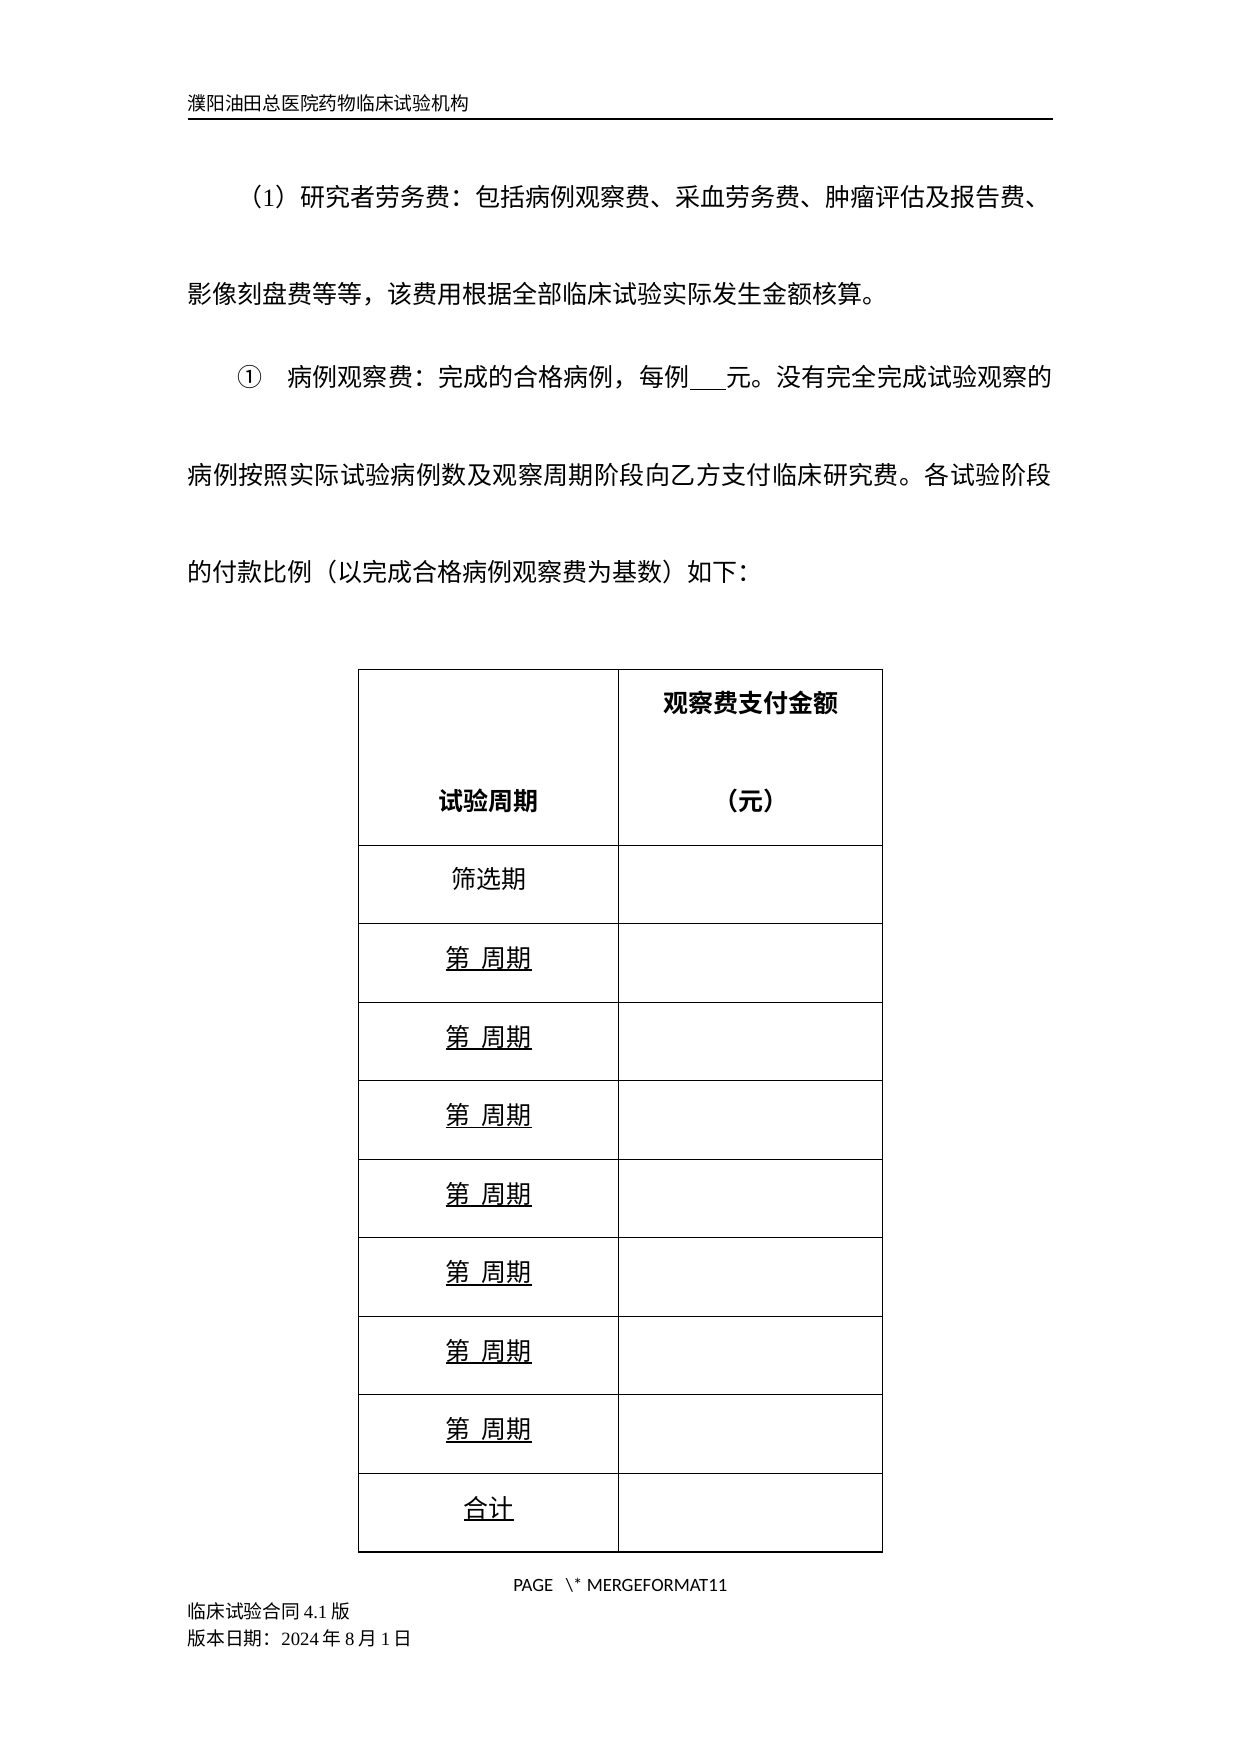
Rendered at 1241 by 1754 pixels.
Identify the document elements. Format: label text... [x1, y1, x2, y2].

list 病例观察费：完成的合格病例，每例 元。没有完全完成试验观察的病例按照实际试验病例数及观察周期阶段向乙方支付临床研究费。各试验阶段的付款比例（以完成合格病例观察费为基数）如下： [187, 343, 1053, 603]
table_cell 第 周期 [359, 1081, 618, 1159]
table_cell [619, 846, 882, 923]
table_cell 第 周期 [359, 1160, 618, 1237]
table_cell [619, 1395, 882, 1473]
table_cell [619, 1160, 882, 1237]
list （1）研究者劳务费：包括病例观察费、采血劳务费、肿瘤评估及报告费、影像刻盘费等等，该费用根据全部临床试验实际发生金额核算。 [187, 163, 1053, 325]
table_cell [619, 1238, 882, 1316]
table_cell [619, 924, 882, 1002]
table_header 试验周期 [359, 670, 618, 844]
table_cell [619, 1003, 882, 1080]
table_cell 合计 [359, 1474, 618, 1551]
table_cell [619, 1081, 882, 1159]
table_cell 第 周期 [359, 1003, 618, 1080]
table_cell 第 周期 [359, 1395, 618, 1473]
table_cell [619, 1474, 882, 1551]
table_cell 第 周期 [359, 1238, 618, 1316]
table_cell 筛选期 [359, 846, 618, 923]
table_header 观察费支付金额（元） [619, 670, 882, 844]
table_cell 第 周期 [359, 1317, 618, 1394]
table_cell [619, 1317, 882, 1394]
table_cell 第 周期 [359, 924, 618, 1002]
